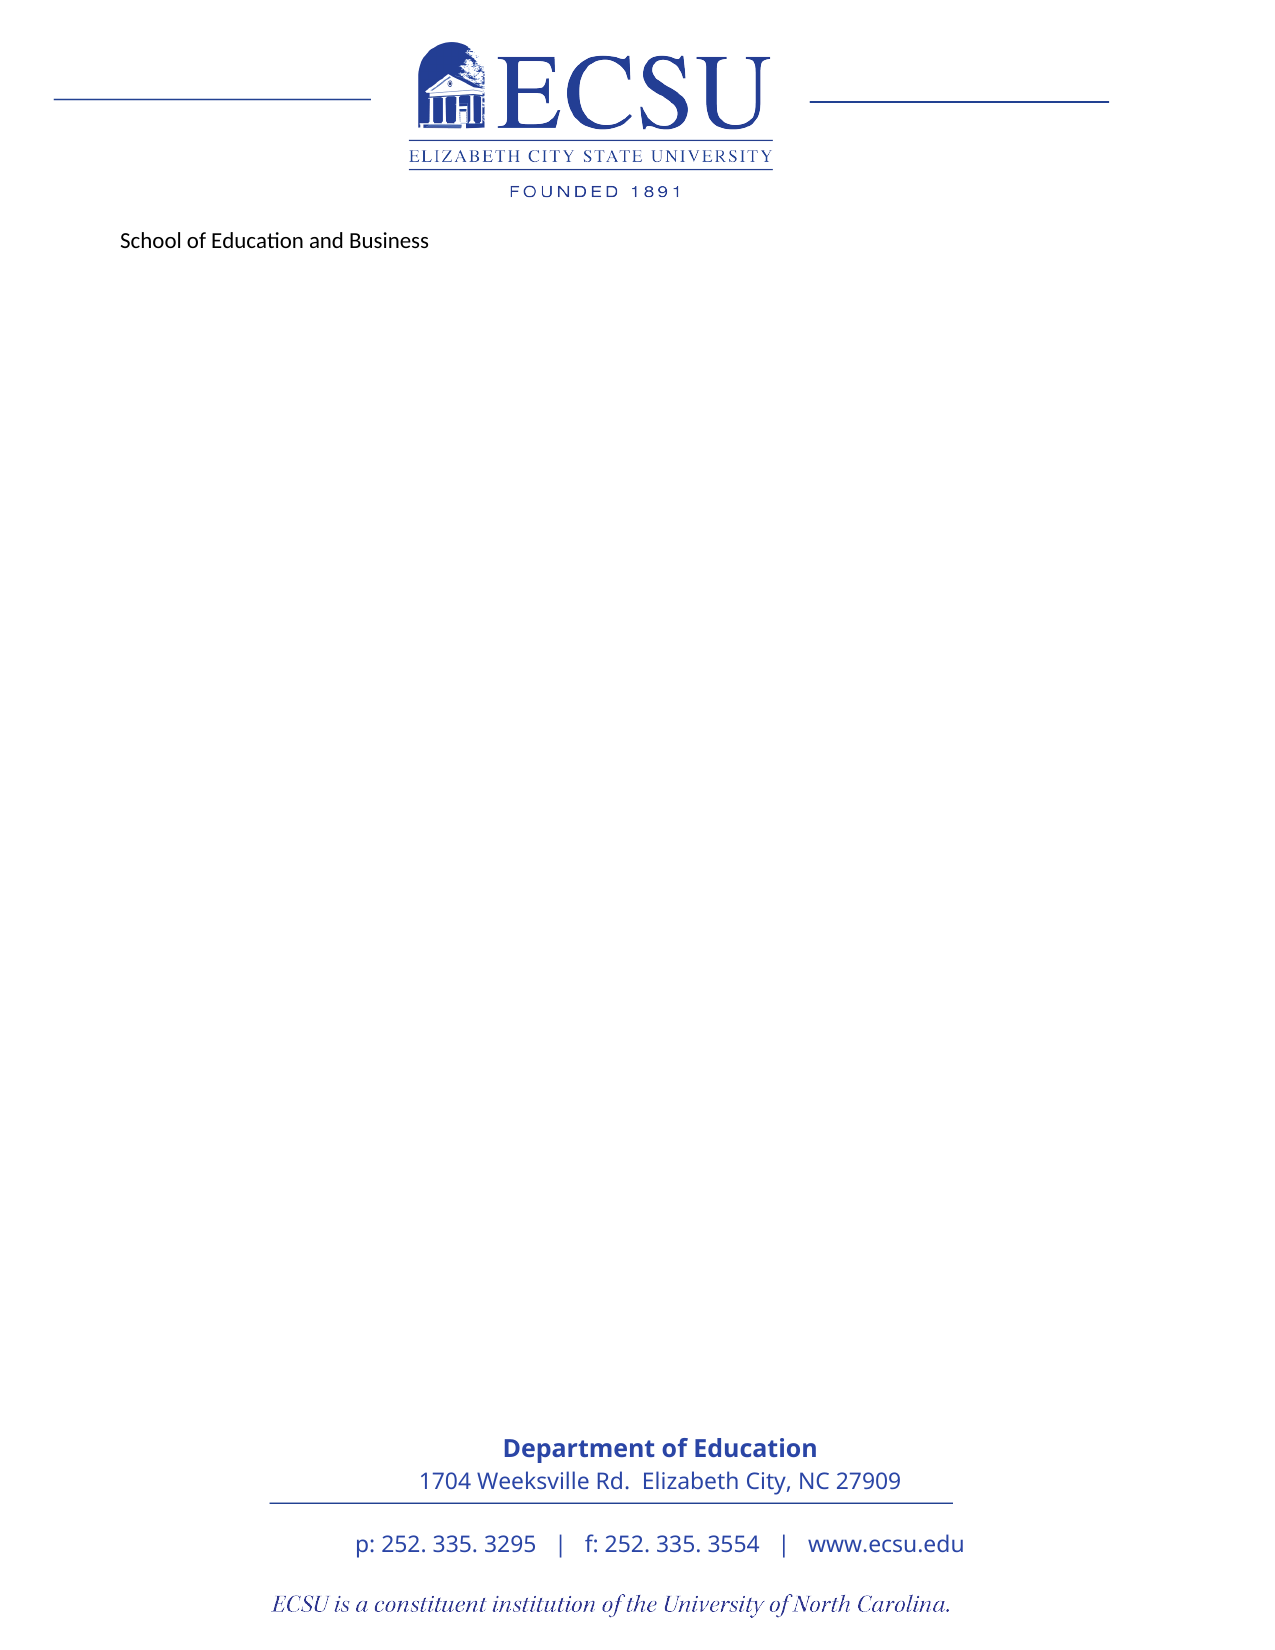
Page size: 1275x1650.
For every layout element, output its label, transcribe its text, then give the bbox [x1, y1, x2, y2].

picture [0, 0, 1193, 260]
picture [123, 1426, 1099, 1650]
text School of Education and Business [120, 226, 1200, 254]
